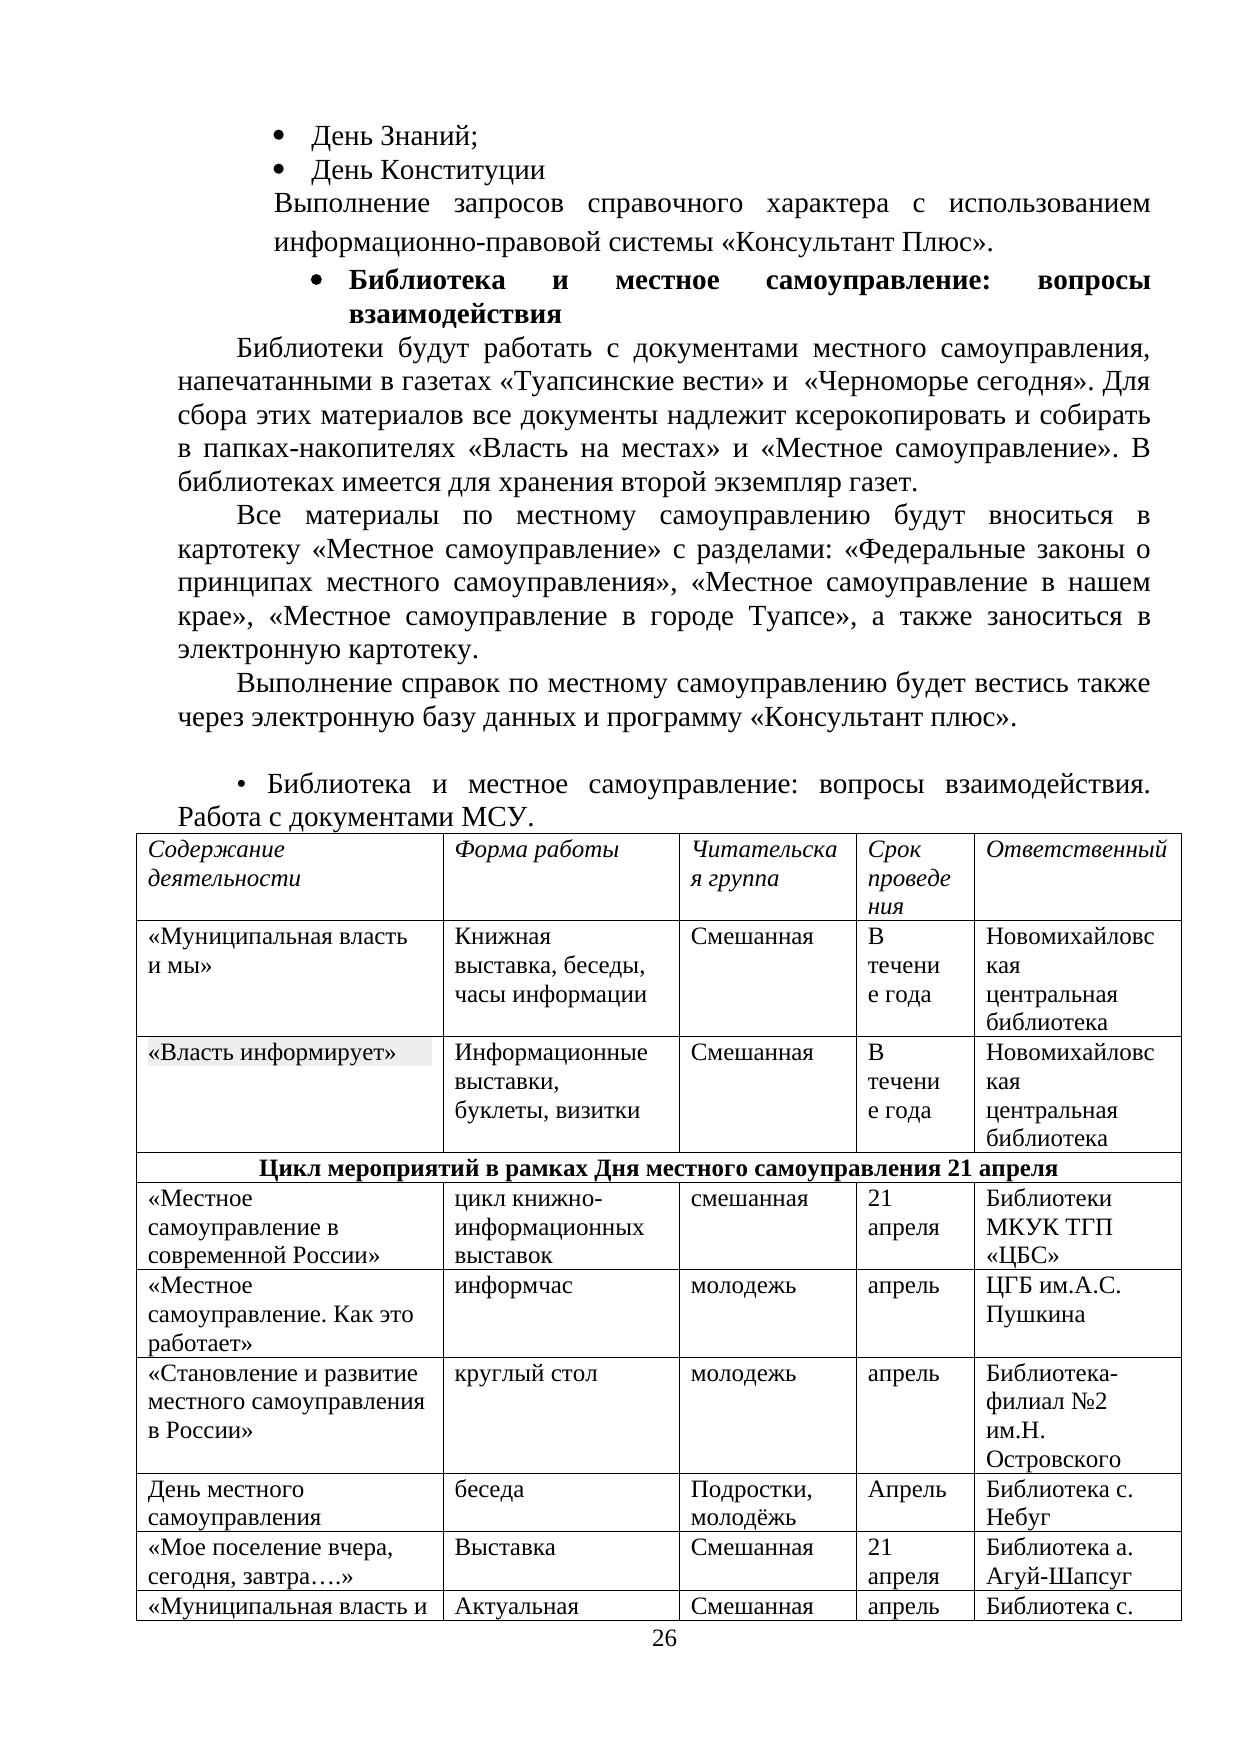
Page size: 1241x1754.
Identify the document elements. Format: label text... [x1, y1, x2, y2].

table_cell Библиотеки МКУК ТГП «ЦБС» [975, 1183, 1181, 1269]
table_cell круглый стол [444, 1358, 679, 1473]
table_cell ЦГБ им.А.С. Пушкина [975, 1270, 1181, 1357]
table_cell апрель [857, 1358, 974, 1473]
table_cell День местного самоуправления [137, 1474, 443, 1531]
table_cell Информационные выставки, буклеты, визитки [444, 1037, 679, 1152]
table_cell Смешанная [680, 1532, 856, 1590]
table_header Содержание деятельности [137, 834, 443, 920]
table_cell Выставка [444, 1532, 679, 1590]
text Выполнение справок по местному самоуправлению будет вестись также через электронную базу данных и программу «Консультант плюс». [177, 665, 1152, 732]
text • Библиотека и местное самоуправление: вопросы взаимодействия. Работа с документами МСУ. [177, 766, 1152, 833]
table_cell «Местное самоуправление в современной России» [137, 1183, 443, 1269]
table_header Срок проведения [857, 834, 974, 920]
table_cell Апрель [857, 1474, 974, 1531]
table_cell апрель [857, 1270, 974, 1357]
list Библиотека и местное самоуправление: вопросы взаимодействия [311, 262, 1152, 330]
table_cell Библиотека с. Небуг [975, 1474, 1181, 1531]
table_cell молодежь [680, 1270, 856, 1357]
table_cell Цикл мероприятий в рамках Дня местного самоуправления 21 апреля [137, 1153, 1181, 1182]
table_cell 21 апреля [857, 1532, 974, 1590]
table_cell «Муниципальная власть и мы» [137, 921, 443, 1036]
table_cell информчас [444, 1270, 679, 1357]
table_cell Библиотека а. Агуй-Шапсуг [975, 1532, 1181, 1590]
table_cell Библиотека-филиал №2 им.Н. Островского [975, 1358, 1181, 1473]
table_cell «Местное самоуправление. Как это работает» [137, 1270, 443, 1357]
table_cell Новомихайловская центральная библиотека [975, 1037, 1181, 1152]
table_cell Смешанная [680, 1037, 856, 1152]
list Выполнение запросов справочного характера с использованием информационно-правовой системы «Консультант Плюс». [274, 185, 1152, 257]
table_cell В течение года [857, 1037, 974, 1152]
table_cell Подростки, молодёжь [680, 1474, 856, 1531]
table_cell беседа [444, 1474, 679, 1531]
table_cell Смешанная [680, 921, 856, 1036]
table_cell «Власть информирует» [137, 1037, 443, 1152]
table_cell «Становление и развитие местного самоуправления в России» [137, 1358, 443, 1473]
table_cell Книжная выставка, беседы, часы информации [444, 921, 679, 1036]
table_header Ответственный [975, 834, 1181, 920]
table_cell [137, 1591, 443, 1619]
table_cell смешанная [680, 1183, 856, 1269]
table_cell Смешанная [680, 1591, 856, 1619]
text Библиотеки будут работать с документами местного самоуправления, напечатанными в газетах «Туапсинские вести» и «Черноморье сегодня». Для сбора этих материалов все документы надлежит ксерокопировать и собирать в папках-накопителях «Власть на местах» и «Местное самоуправление». В библиотеках имеется для хранения второй экземпляр газет. [177, 330, 1152, 497]
table_header Читательская группа [680, 834, 856, 920]
table_cell В течение года [857, 921, 974, 1036]
table_cell цикл книжно-информационных выставок [444, 1183, 679, 1269]
table_header Форма работы [444, 834, 679, 920]
table_cell молодежь [680, 1358, 856, 1473]
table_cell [444, 1591, 679, 1619]
list День Конституции [274, 152, 1152, 185]
text Все материалы по местному самоуправлению будут вноситься в картотеку «Местное самоуправление» с разделами: «Федеральные законы о принципах местного самоуправления», «Местное самоуправление в нашем крае», «Местное самоуправление в городе Туапсе», а также заноситься в электронную картотеку. [177, 497, 1152, 665]
table_cell «Мое поселение вчера, сегодня, завтра….» [137, 1532, 443, 1590]
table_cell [975, 1591, 1181, 1619]
table_cell апрель [857, 1591, 974, 1619]
table_cell 21 апреля [857, 1183, 974, 1269]
table_cell Новомихайловская центральная библиотека [975, 921, 1181, 1036]
list День Знаний; [274, 118, 1152, 152]
